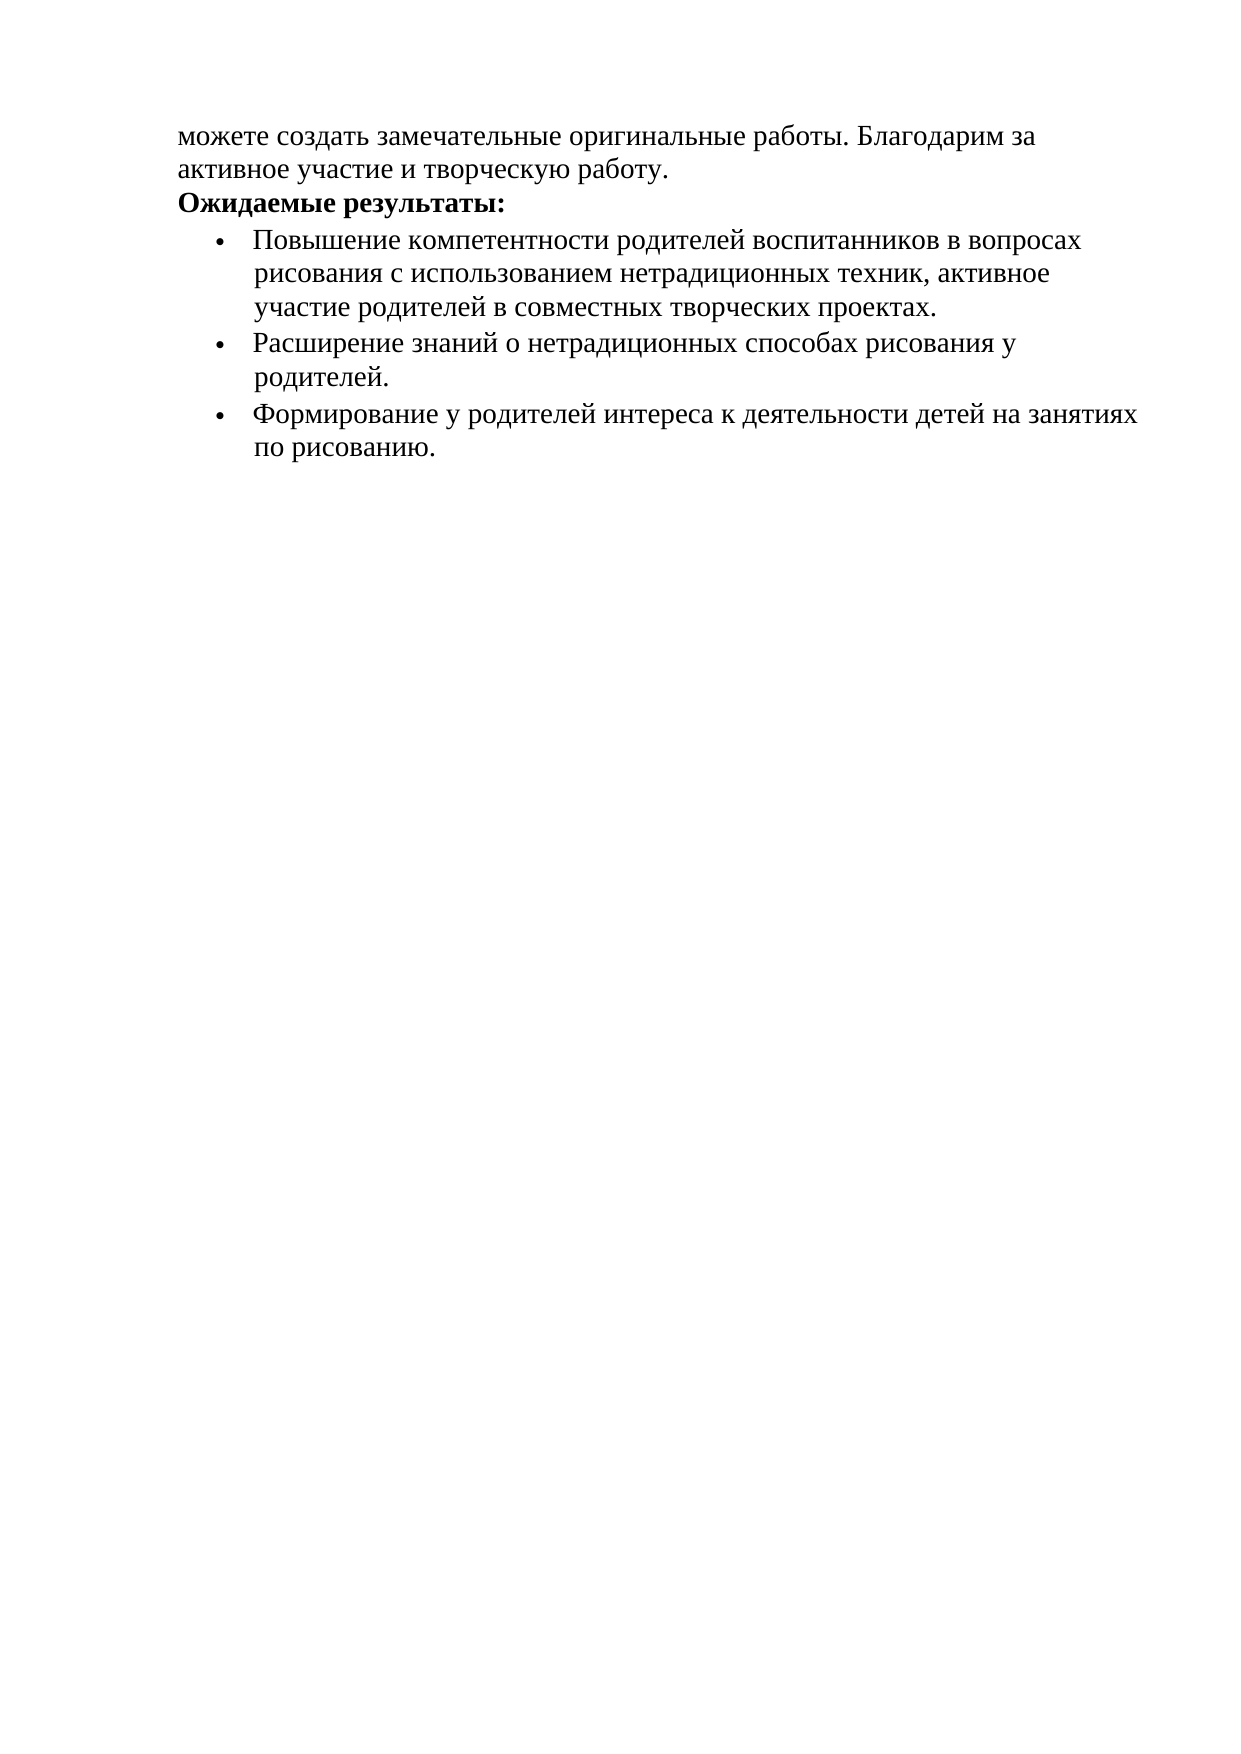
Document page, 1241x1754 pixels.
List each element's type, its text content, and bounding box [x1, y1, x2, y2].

list Формирование у родителей интереса к деятельности детей на занятиях по рисованию. [216, 396, 1152, 463]
text Ожидаемые результаты: [177, 185, 1152, 219]
list Расширение знаний о нетрадиционных способах рисования у родителей. [216, 326, 1152, 393]
list Повышение компетентности родителей воспитанников в вопросах рисования с использованием нетрадиционных техник, активное участие родителей в совместных творческих проектах. [216, 222, 1152, 322]
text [177, 118, 1152, 185]
